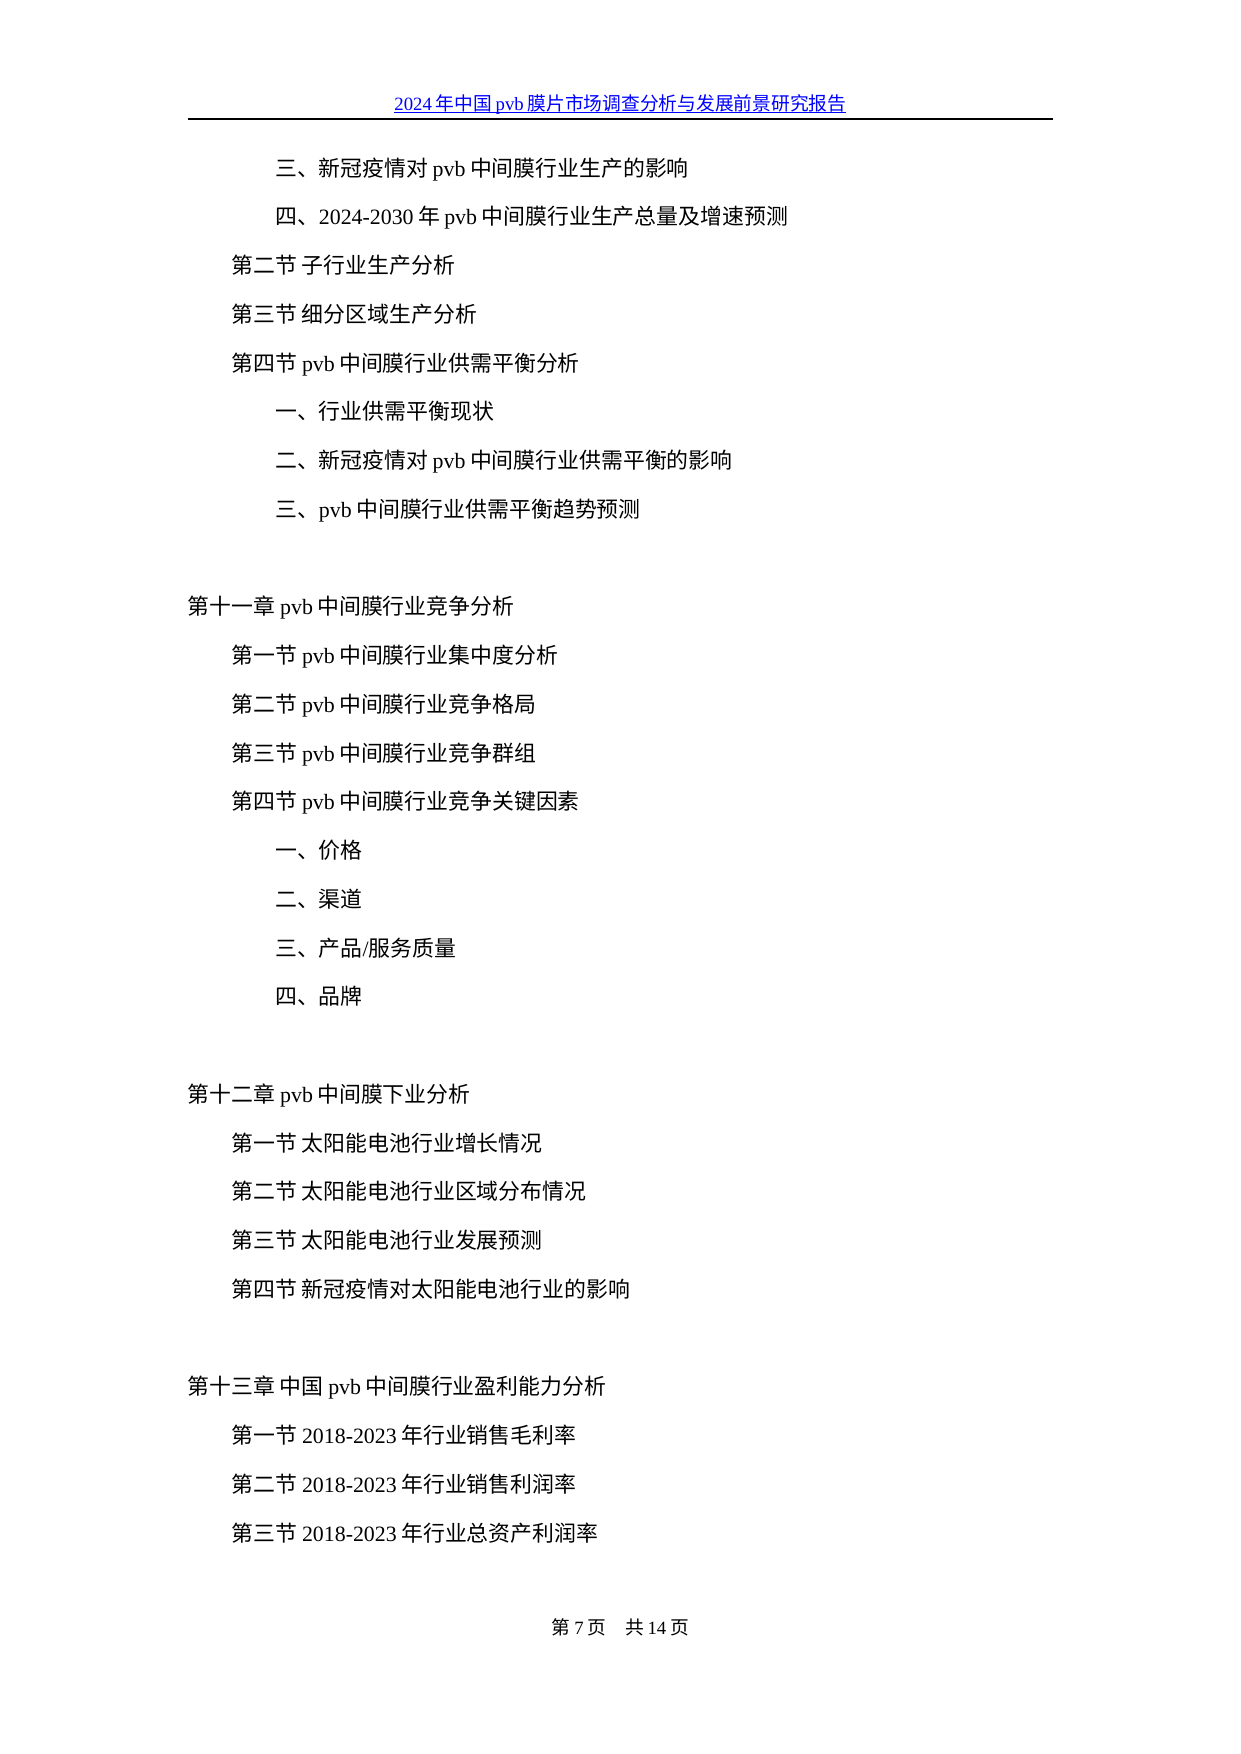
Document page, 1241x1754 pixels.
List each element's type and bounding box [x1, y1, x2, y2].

text [187, 150, 1053, 1548]
